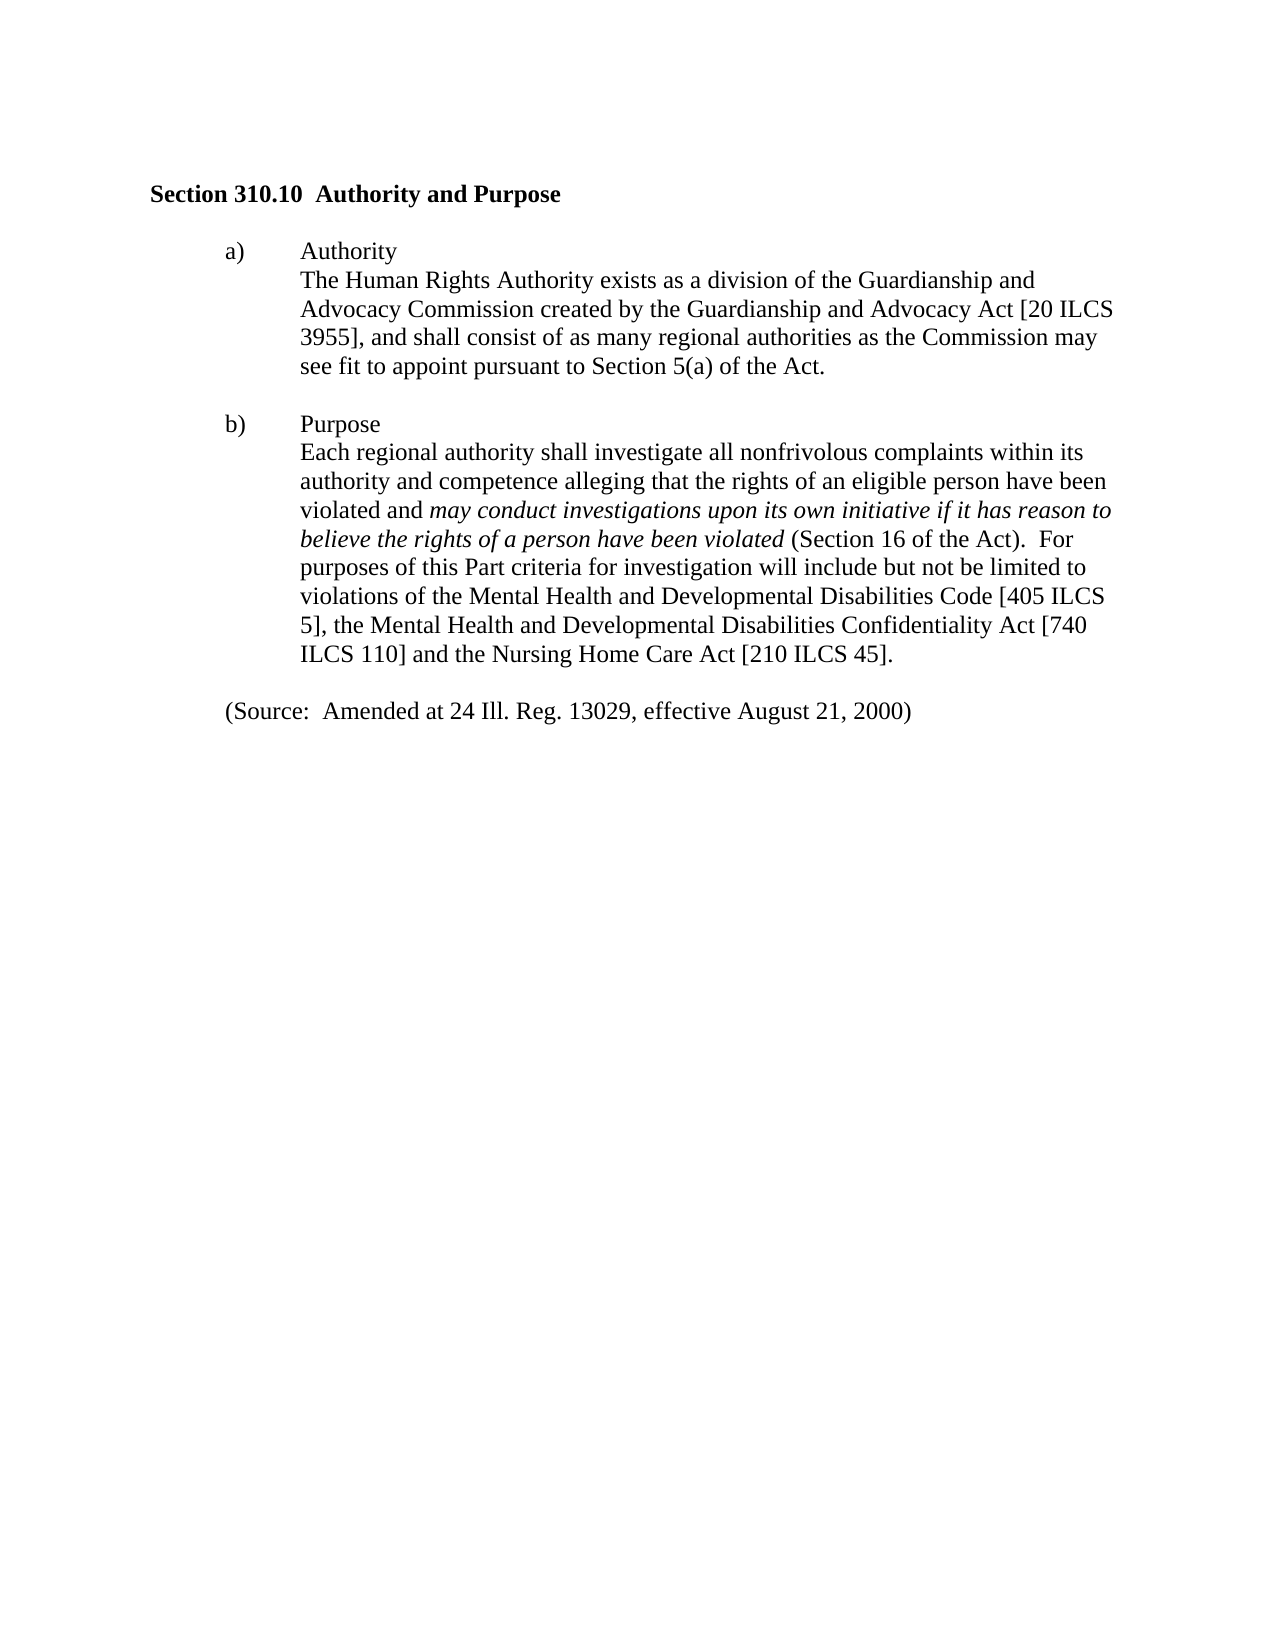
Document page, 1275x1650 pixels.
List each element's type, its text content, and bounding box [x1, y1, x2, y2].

text a) Authority [225, 236, 1125, 265]
text b) Purpose [225, 409, 1125, 437]
text The Human Rights Authority exists as a division of the Guardianship and Advocacy Commission created by the Guardianship and Advocacy Act [20 ILCS 3955], and shall consist of as many regional authorities as the Commission may see fit to appoint pursuant to Section 5(a) of the Act. [225, 265, 1125, 380]
text Section 310.10 Authority and Purpose [150, 179, 1125, 207]
text Each regional authority shall investigate all nonfrivolous complaints within its authority and competence alleging that the rights of an eligible person have been violated and may conduct investigations upon its own initiative if it has reason to believe the rights of a person have been violated (Section 16 of the Act). For purposes of this Part criteria for investigation will include but not be limited to violations of the Mental Health and Developmental Disabilities Code [405 ILCS 5], the Mental Health and Developmental Disabilities Confidentiality Act [740 ILCS 110] and the Nursing Home Care Act [210 ILCS 45]. [225, 437, 1125, 667]
text (Source: Amended at 24 Ill. Reg. 13029, effective August 21, 2000) [225, 696, 1125, 725]
